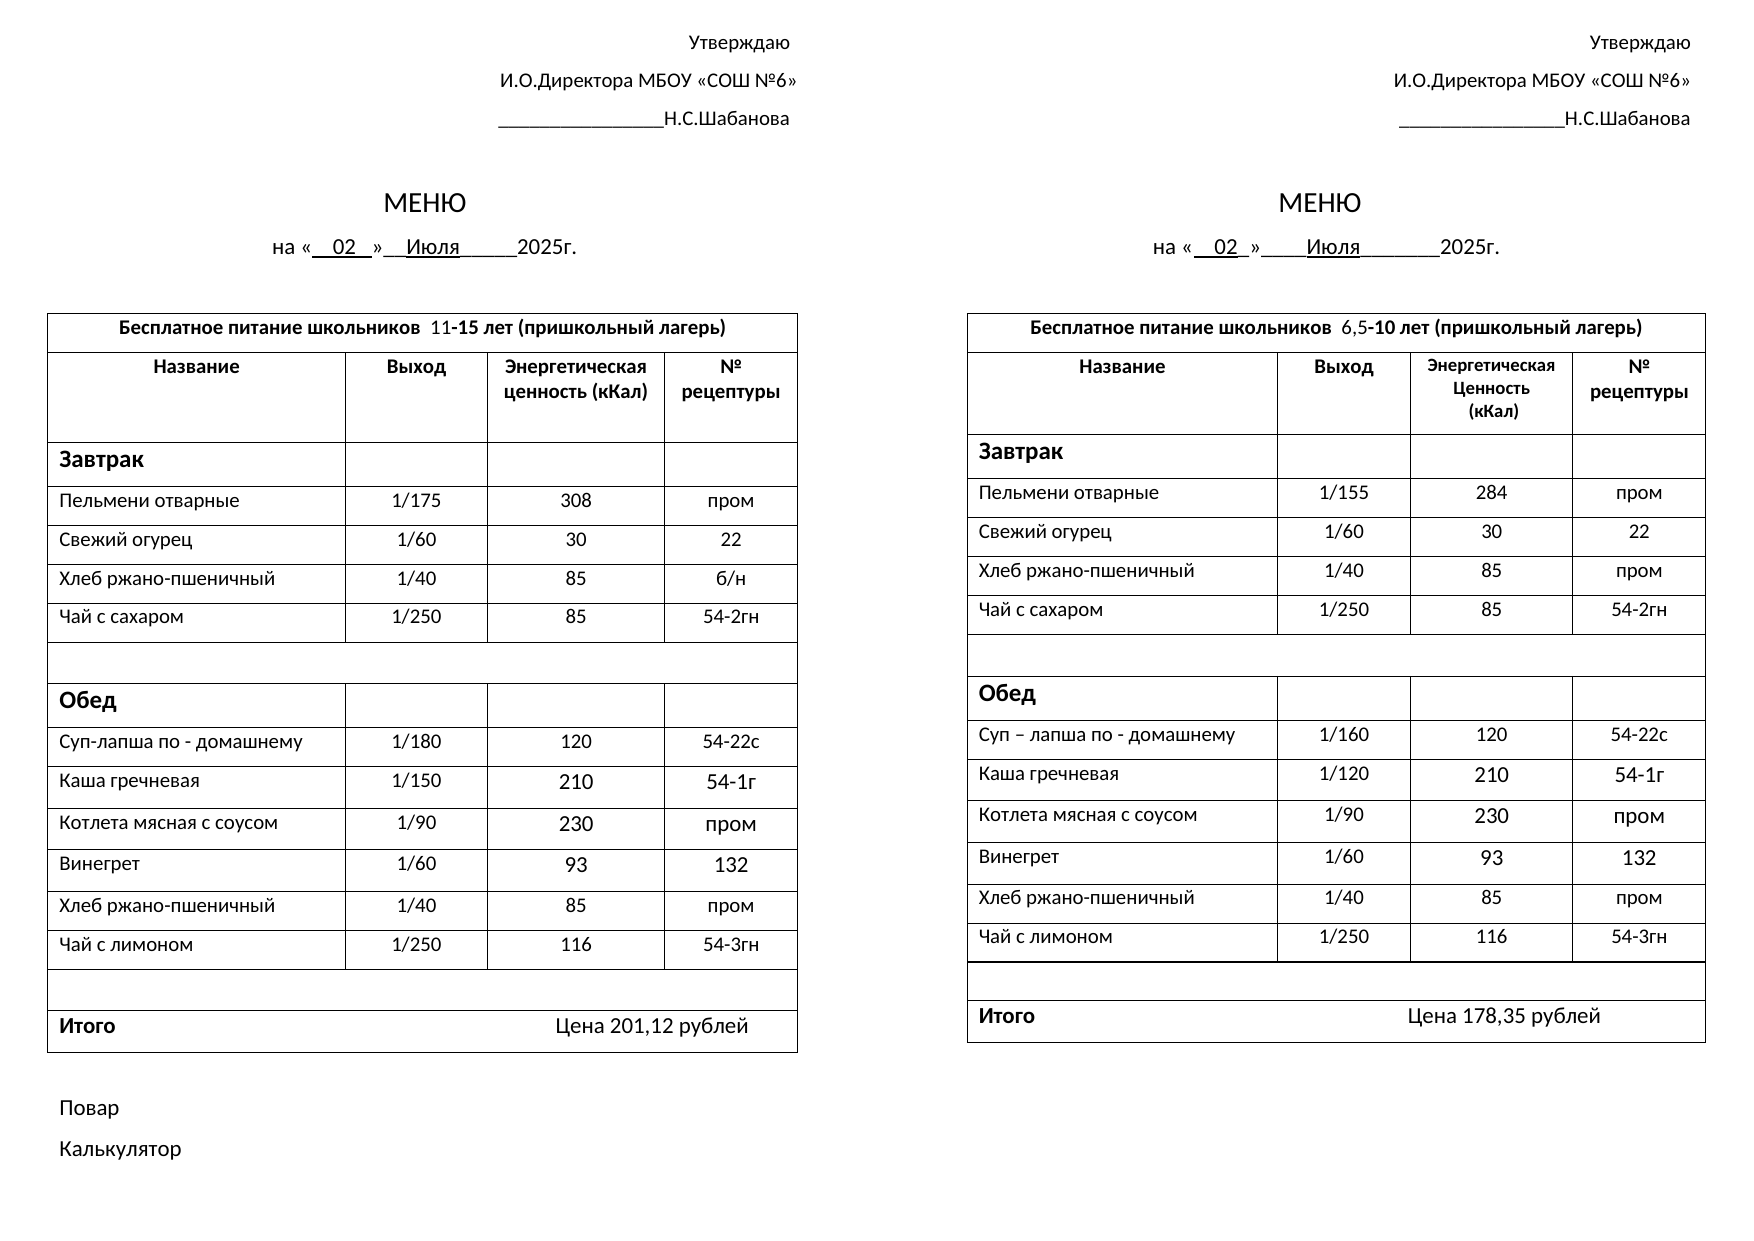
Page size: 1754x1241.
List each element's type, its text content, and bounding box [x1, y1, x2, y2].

table_cell 1/60 [346, 526, 487, 564]
table_cell 85 [488, 565, 664, 603]
table_cell [1278, 677, 1410, 720]
table_cell 54-22с [665, 728, 797, 766]
table_cell Чай с сахаром [48, 604, 345, 642]
table_cell 30 [488, 526, 664, 564]
table_cell 1/60 [346, 850, 487, 891]
table_cell [665, 684, 797, 727]
table_cell 132 [1573, 843, 1705, 883]
table_cell 210 [1411, 760, 1572, 800]
table_cell 230 [488, 809, 664, 849]
text на « 02 »__Июля_____2025г. [59, 232, 790, 260]
text Утверждаю [879, 29, 1691, 55]
table_cell № рецептуры [1573, 353, 1705, 434]
table_cell 54-3гн [665, 931, 797, 969]
table_cell [665, 443, 797, 486]
table_cell 1/250 [1278, 596, 1410, 634]
table_cell [1411, 677, 1572, 720]
table_cell Выход [346, 353, 487, 442]
table_cell 1/155 [1278, 479, 1410, 517]
table_cell 1/160 [1278, 721, 1410, 759]
table_cell пром [1573, 885, 1705, 922]
table_cell 1/40 [346, 565, 487, 603]
table_cell 54-1г [1573, 760, 1705, 800]
table_cell 85 [488, 604, 664, 642]
table_cell 230 [1411, 801, 1572, 842]
table_cell 1/175 [346, 487, 487, 525]
text на « 02_»____Июля_______2025г. [879, 232, 1609, 260]
text МЕНЮ [879, 184, 1609, 219]
text И.О.Директора МБОУ «СОШ №6» [879, 67, 1691, 93]
table_cell Винегрет [48, 850, 345, 891]
table_cell Выход [1278, 353, 1410, 434]
table_cell Чай с сахаром [968, 596, 1277, 634]
table_cell Завтрак [968, 435, 1277, 478]
table_cell Каша гречневая [48, 767, 345, 808]
table_cell [488, 443, 664, 486]
table_cell 30 [1411, 518, 1572, 556]
table_header Бесплатное питание школьников 11-15 лет (пришкольный лагерь) [48, 314, 797, 352]
table_cell [1278, 435, 1410, 478]
table_cell 1/250 [1278, 924, 1410, 961]
table_cell 85 [488, 892, 664, 930]
table_cell 116 [1411, 924, 1572, 961]
table_cell 284 [1411, 479, 1572, 517]
table_cell Энергетическая Ценность (кКал) [1411, 353, 1572, 434]
table_cell Завтрак [48, 443, 345, 486]
table_cell [1573, 677, 1705, 720]
table_cell 85 [1411, 885, 1572, 922]
table_cell Котлета мясная с соусом [48, 809, 345, 849]
table_header Бесплатное питание школьников 6,5-10 лет (пришкольный лагерь) [968, 314, 1705, 352]
table_cell 54-22с [1573, 721, 1705, 759]
table_cell Пельмени отварные [48, 487, 345, 525]
table_cell Винегрет [968, 843, 1277, 883]
table_cell Суп – лапша по - домашнему [968, 721, 1277, 759]
table_cell 54-3гн [1573, 924, 1705, 961]
table_cell № рецептуры [665, 353, 797, 442]
table_cell 132 [665, 850, 797, 891]
table_cell 120 [1411, 721, 1572, 759]
text МЕНЮ [59, 184, 790, 219]
table_cell 1/180 [346, 728, 487, 766]
table_cell 54-2гн [665, 604, 797, 642]
table_cell 1/120 [1278, 760, 1410, 800]
table_cell 1/60 [1278, 518, 1410, 556]
text ________________Н.С.Шабанова [59, 105, 790, 131]
table_cell Котлета мясная с соусом [968, 801, 1277, 842]
table_cell 1/250 [346, 604, 487, 642]
text Утверждаю [59, 29, 790, 55]
table_cell пром [665, 809, 797, 849]
table_cell Чай с лимоном [48, 931, 345, 969]
table_cell Пельмени отварные [968, 479, 1277, 517]
table_cell Свежий огурец [48, 526, 345, 564]
table_cell [48, 970, 797, 1010]
table_cell Название [968, 353, 1277, 434]
table_cell 85 [1411, 557, 1572, 595]
table_cell [968, 963, 1705, 1000]
text Калькулятор [59, 1134, 790, 1162]
table_cell 54-2гн [1573, 596, 1705, 634]
table_cell 54-1г [665, 767, 797, 808]
table_cell 85 [1411, 596, 1572, 634]
text Повар [59, 1093, 790, 1122]
table_cell пром [1573, 479, 1705, 517]
table_cell 1/60 [1278, 843, 1410, 883]
table_cell Энергетическая ценность (кКал) [488, 353, 664, 442]
table_cell 120 [488, 728, 664, 766]
table_cell 1/150 [346, 767, 487, 808]
table_cell Обед [968, 677, 1277, 720]
table_cell 93 [1411, 843, 1572, 883]
table_cell [488, 684, 664, 727]
table_cell [1411, 435, 1572, 478]
table_cell пром [1573, 801, 1705, 842]
table_cell 1/90 [1278, 801, 1410, 842]
table_cell б/н [665, 565, 797, 603]
table_cell [346, 684, 487, 727]
table_cell 1/40 [346, 892, 487, 930]
table_cell Итого Цена 201,12 рублей [48, 1011, 797, 1052]
table_cell Обед [48, 684, 345, 727]
table_cell 1/90 [346, 809, 487, 849]
table_cell Каша гречневая [968, 760, 1277, 800]
table_cell 210 [488, 767, 664, 808]
table_cell Свежий огурец [968, 518, 1277, 556]
text И.О.Директора МБОУ «СОШ №6» [59, 67, 797, 93]
table_cell [1573, 435, 1705, 478]
table_cell Хлеб ржано-пшеничный [968, 885, 1277, 922]
table_cell Название [48, 353, 345, 442]
table_cell [346, 443, 487, 486]
table_cell Хлеб ржано-пшеничный [48, 565, 345, 603]
table_cell [968, 635, 1705, 676]
table_cell 93 [488, 850, 664, 891]
table_cell Итого Цена 178,35 рублей [968, 1001, 1705, 1042]
table_cell 1/40 [1278, 885, 1410, 922]
table_cell пром [665, 892, 797, 930]
table_cell пром [665, 487, 797, 525]
table_cell 308 [488, 487, 664, 525]
table_cell 1/40 [1278, 557, 1410, 595]
table_cell 22 [665, 526, 797, 564]
table_cell Хлеб ржано-пшеничный [48, 892, 345, 930]
table_cell Хлеб ржано-пшеничный [968, 557, 1277, 595]
table_cell [48, 643, 797, 683]
table_cell Суп-лапша по - домашнему [48, 728, 345, 766]
table_cell 116 [488, 931, 664, 969]
table_cell 22 [1573, 518, 1705, 556]
table_cell 1/250 [346, 931, 487, 969]
text ________________Н.С.Шабанова [879, 105, 1691, 131]
table_cell Чай с лимоном [968, 924, 1277, 961]
table_cell пром [1573, 557, 1705, 595]
